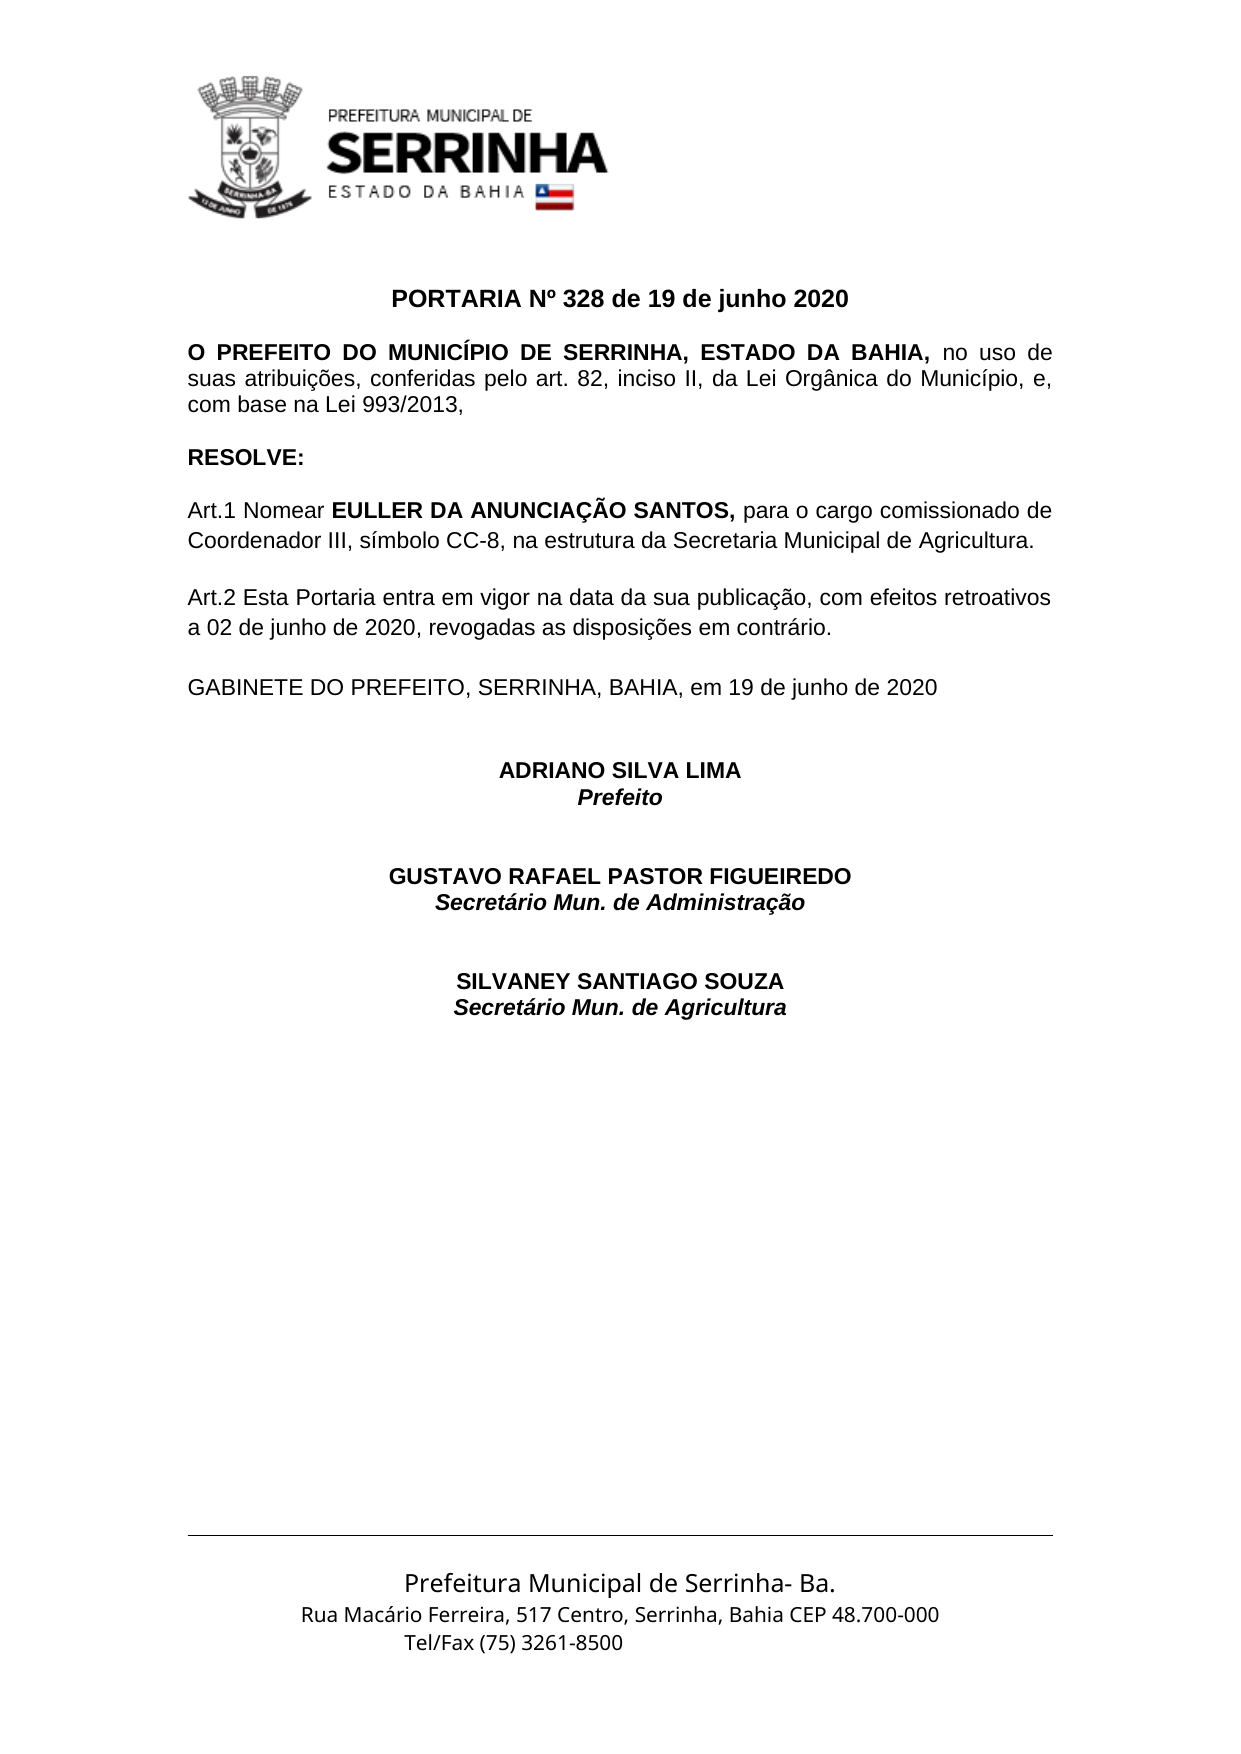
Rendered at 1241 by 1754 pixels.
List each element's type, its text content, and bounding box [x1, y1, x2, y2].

text RESOLVE: [187, 444, 1053, 471]
text Secretário Mun. de Administração [187, 889, 1053, 915]
text Art.1 Nomear EULLER DA ANUNCIAÇÃO SANTOS, para o cargo comissionado de Coordenador III, símbolo CC-8, na estrutura da Secretaria Municipal de Agricultura. [187, 497, 1053, 553]
text Prefeito [187, 783, 1053, 810]
picture [187, 73, 609, 222]
text ADRIANO SILVA LIMA [187, 757, 1053, 783]
text Secretário Mun. de Agricultura [187, 994, 1053, 1021]
text O PREFEITO DO MUNICÍPIO DE SERRINHA, ESTADO DA BAHIA, no uso de suas atribuições, conferidas pelo art. 82, inciso II, da Lei Orgânica do Município, e, com base na Lei 993/2013, [187, 339, 1053, 418]
text GUSTAVO RAFAEL PASTOR FIGUEIREDO [187, 863, 1053, 889]
text PORTARIA Nº 328 de 19 de junho 2020 [187, 284, 1053, 312]
text Art.2 Esta Portaria entra em vigor na data da sua publicação, com efeitos retroativos a 02 de junho de 2020, revogadas as disposições em contrário. [187, 584, 1053, 640]
text GABINETE DO PREFEITO, SERRINHA, BAHIA, em 19 de junho de 2020 [187, 674, 1053, 701]
text SILVANEY SANTIAGO SOUZA [187, 968, 1053, 994]
